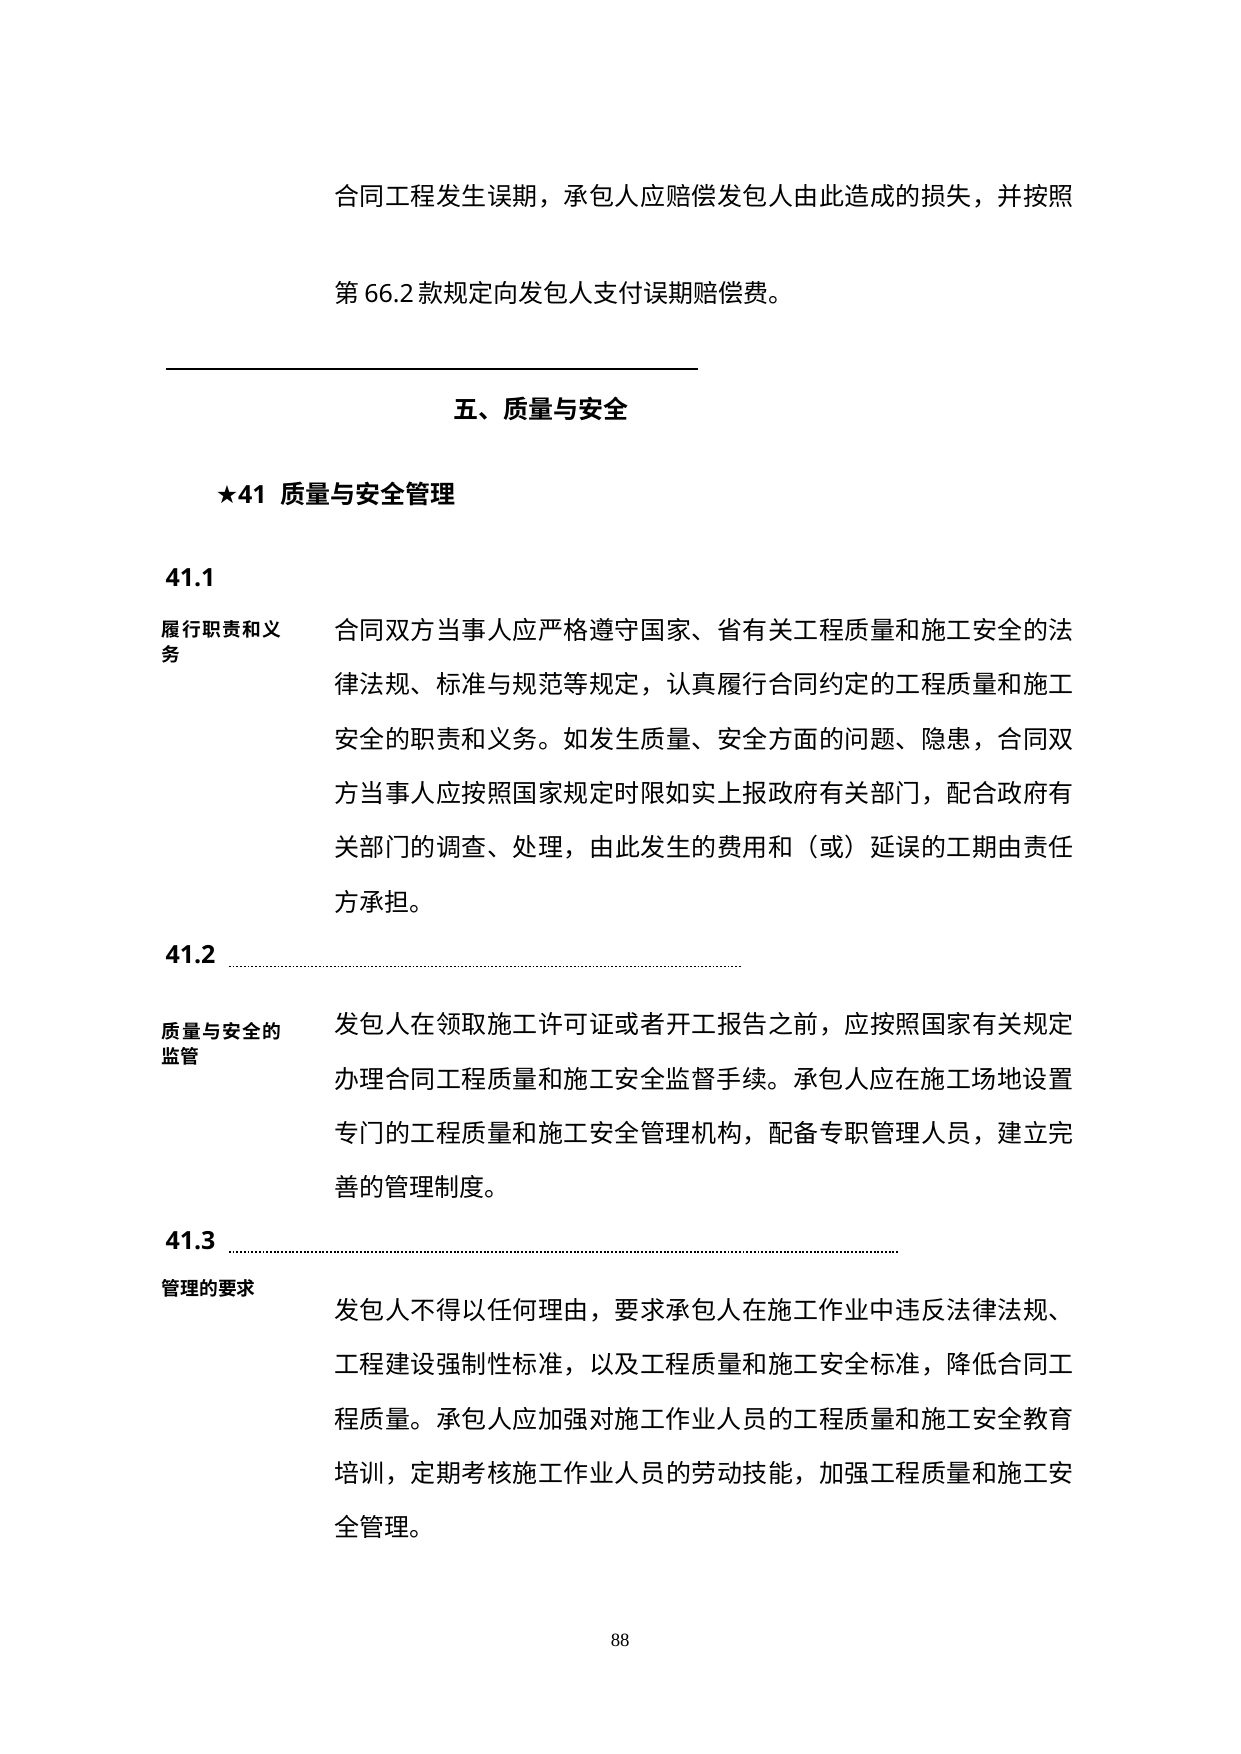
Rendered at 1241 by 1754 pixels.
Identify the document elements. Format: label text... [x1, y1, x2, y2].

text 五、质量与安全 [165, 389, 1075, 426]
text ★41 质量与安全管理 [165, 460, 1075, 525]
text 发包人在领取施工许可证或者开工报告之前，应按照国家有关规定办理合同工程质量和施工安全监督手续。承包人应在施工场地设置专门的工程质量和施工安全管理机构，配备专职管理人员，建立完善的管理制度。 [334, 1005, 1075, 1204]
text 合同双方当事人应严格遵守国家、省有关工程质量和施工安全的法律法规、标准与规范等规定，认真履行合同约定的工程质量和施工安全的职责和义务。如发生质量、安全方面的问题、隐患，合同双方当事人应按照国家规定时限如实上报政府有关部门，配合政府有关部门的调查、处理，由此发生的费用和（或）延误的工期由责任方承担。 [334, 610, 1075, 918]
text 合同工程发生误期，承包人应赔偿发包人由此造成的损失，并按照第66.2款规定向发包人支付误期赔偿费。 [334, 162, 1075, 324]
text 41.3 [165, 1222, 1075, 1256]
text 41.1 [165, 559, 1075, 593]
text 发包人不得以任何理由，要求承包人在施工作业中违反法律法规、工程建设强制性标准，以及工程质量和施工安全标准，降低合同工程质量。承包人应加强对施工作业人员的工程质量和施工安全教育培训，定期考核施工作业人员的劳动技能，加强工程质量和施工安全管理。 [334, 1290, 1075, 1544]
text 41.2 [165, 937, 1075, 971]
